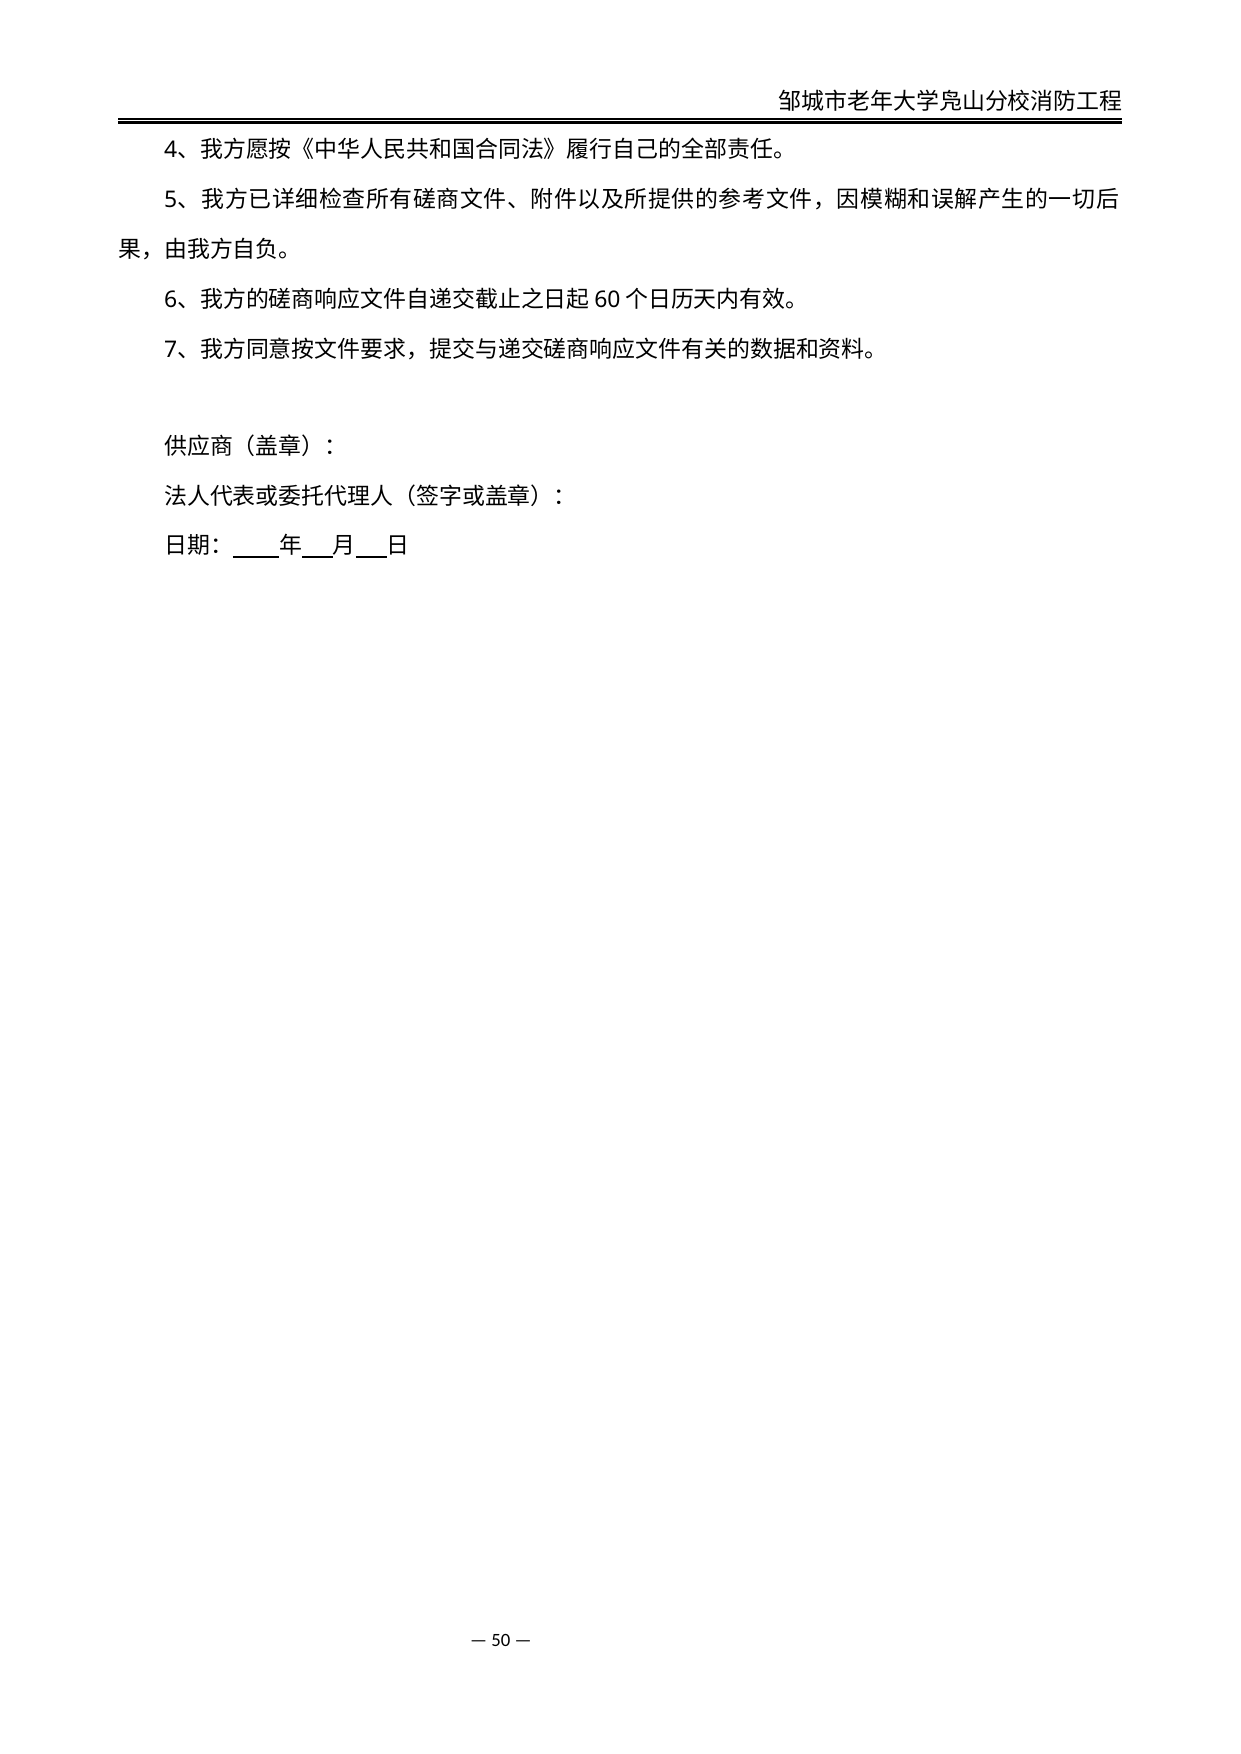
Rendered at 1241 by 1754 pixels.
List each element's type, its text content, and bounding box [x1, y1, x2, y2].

text 6、我方的磋商响应文件自递交截止之日起60个日历天内有效。 [118, 281, 1122, 314]
text 法人代表或委托代理人（签字或盖章）： [118, 477, 1122, 511]
text 供应商（盖章）： [118, 428, 1122, 461]
text 4、我方愿按《中华人民共和国合同法》履行自己的全部责任。 [118, 131, 1122, 164]
text 5、我方已详细检查所有磋商文件、附件以及所提供的参考文件，因模糊和误解产生的一切后果，由我方自负。 [118, 181, 1122, 264]
text 日期： 年 月 日 [118, 527, 1122, 561]
text 7、我方同意按文件要求，提交与递交磋商响应文件有关的数据和资料。 [118, 331, 1122, 364]
